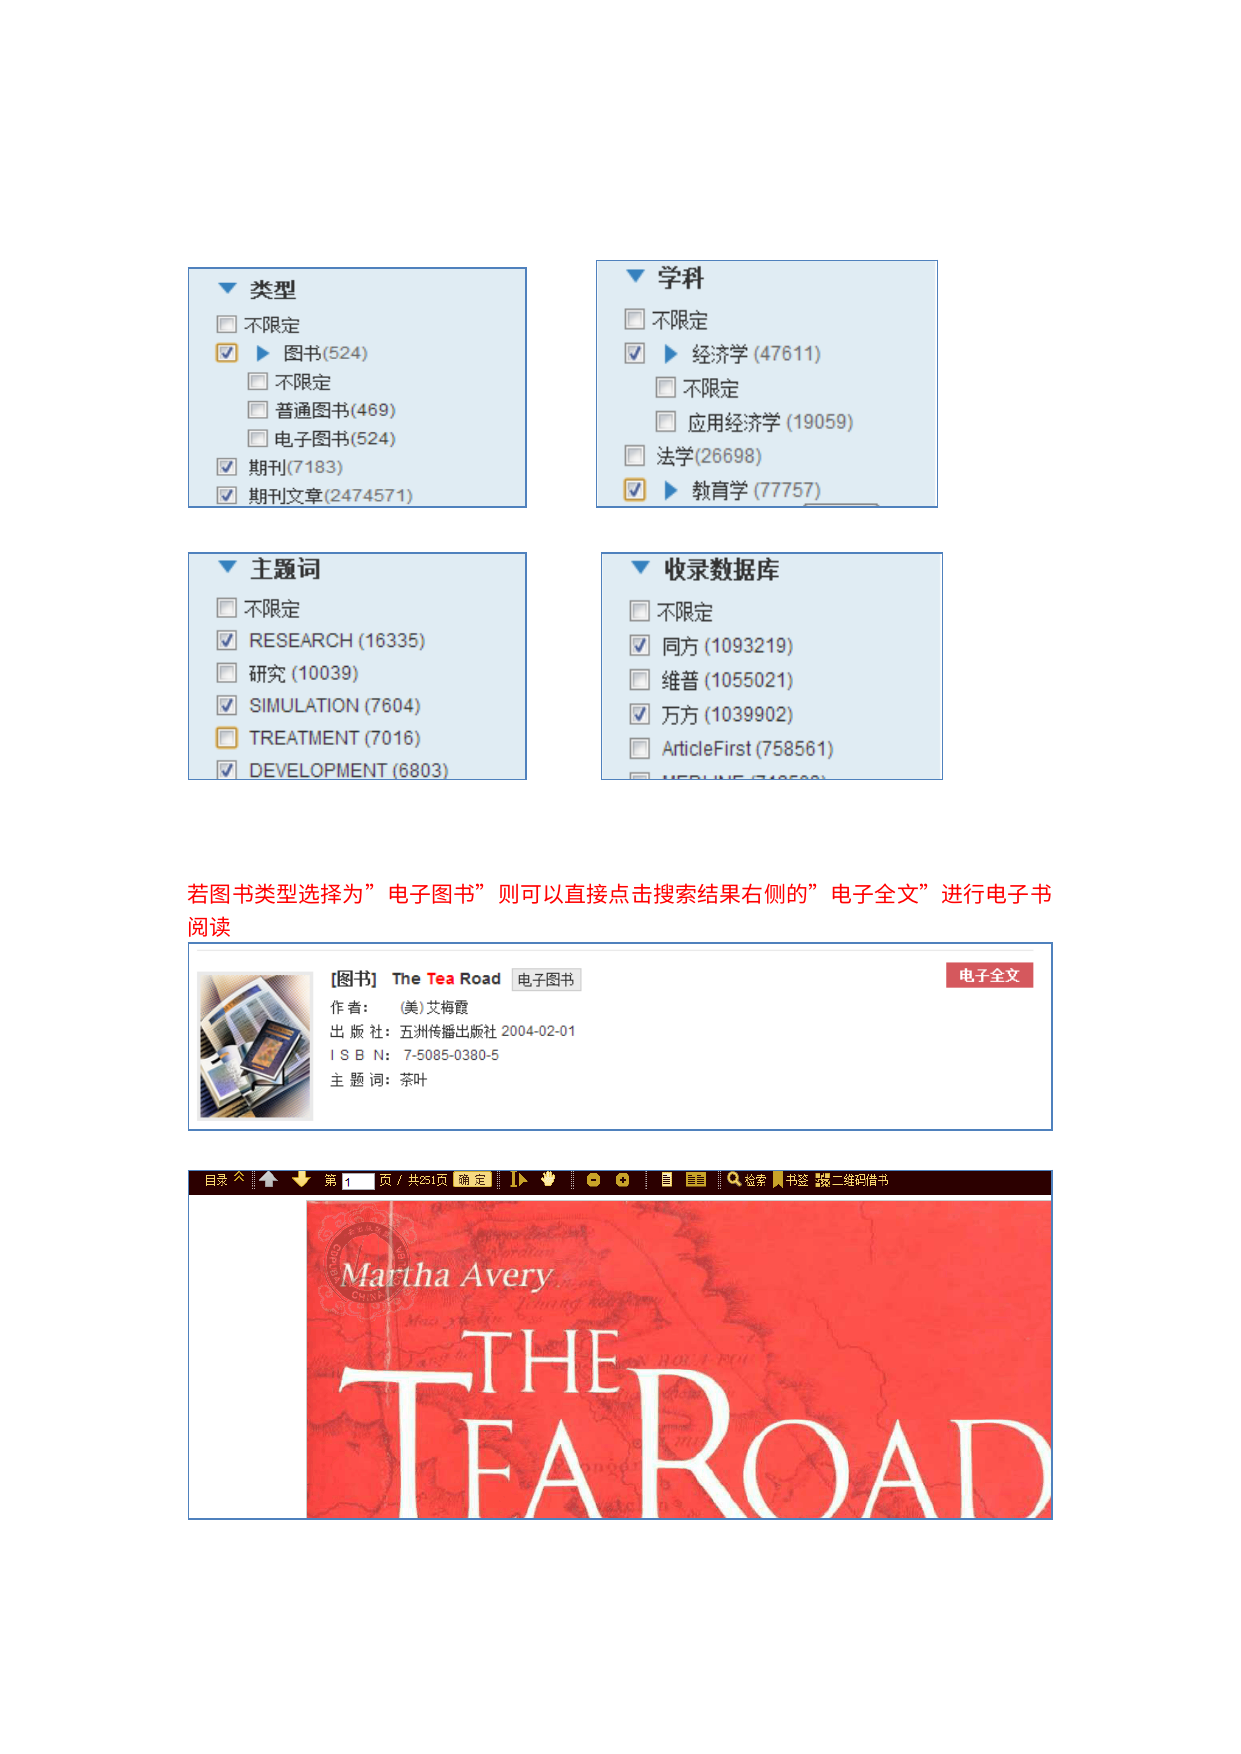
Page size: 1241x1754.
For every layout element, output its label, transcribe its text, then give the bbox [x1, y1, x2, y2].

picture [189, 269, 525, 506]
picture [189, 944, 1051, 1129]
picture [189, 554, 525, 779]
picture [602, 554, 942, 779]
picture [189, 1171, 1051, 1518]
picture [597, 261, 937, 506]
text 若图书类型选择为”电子图书”则可以直接点击搜索结果右侧的”电子全文”进行电子书阅读 [187, 877, 1053, 942]
